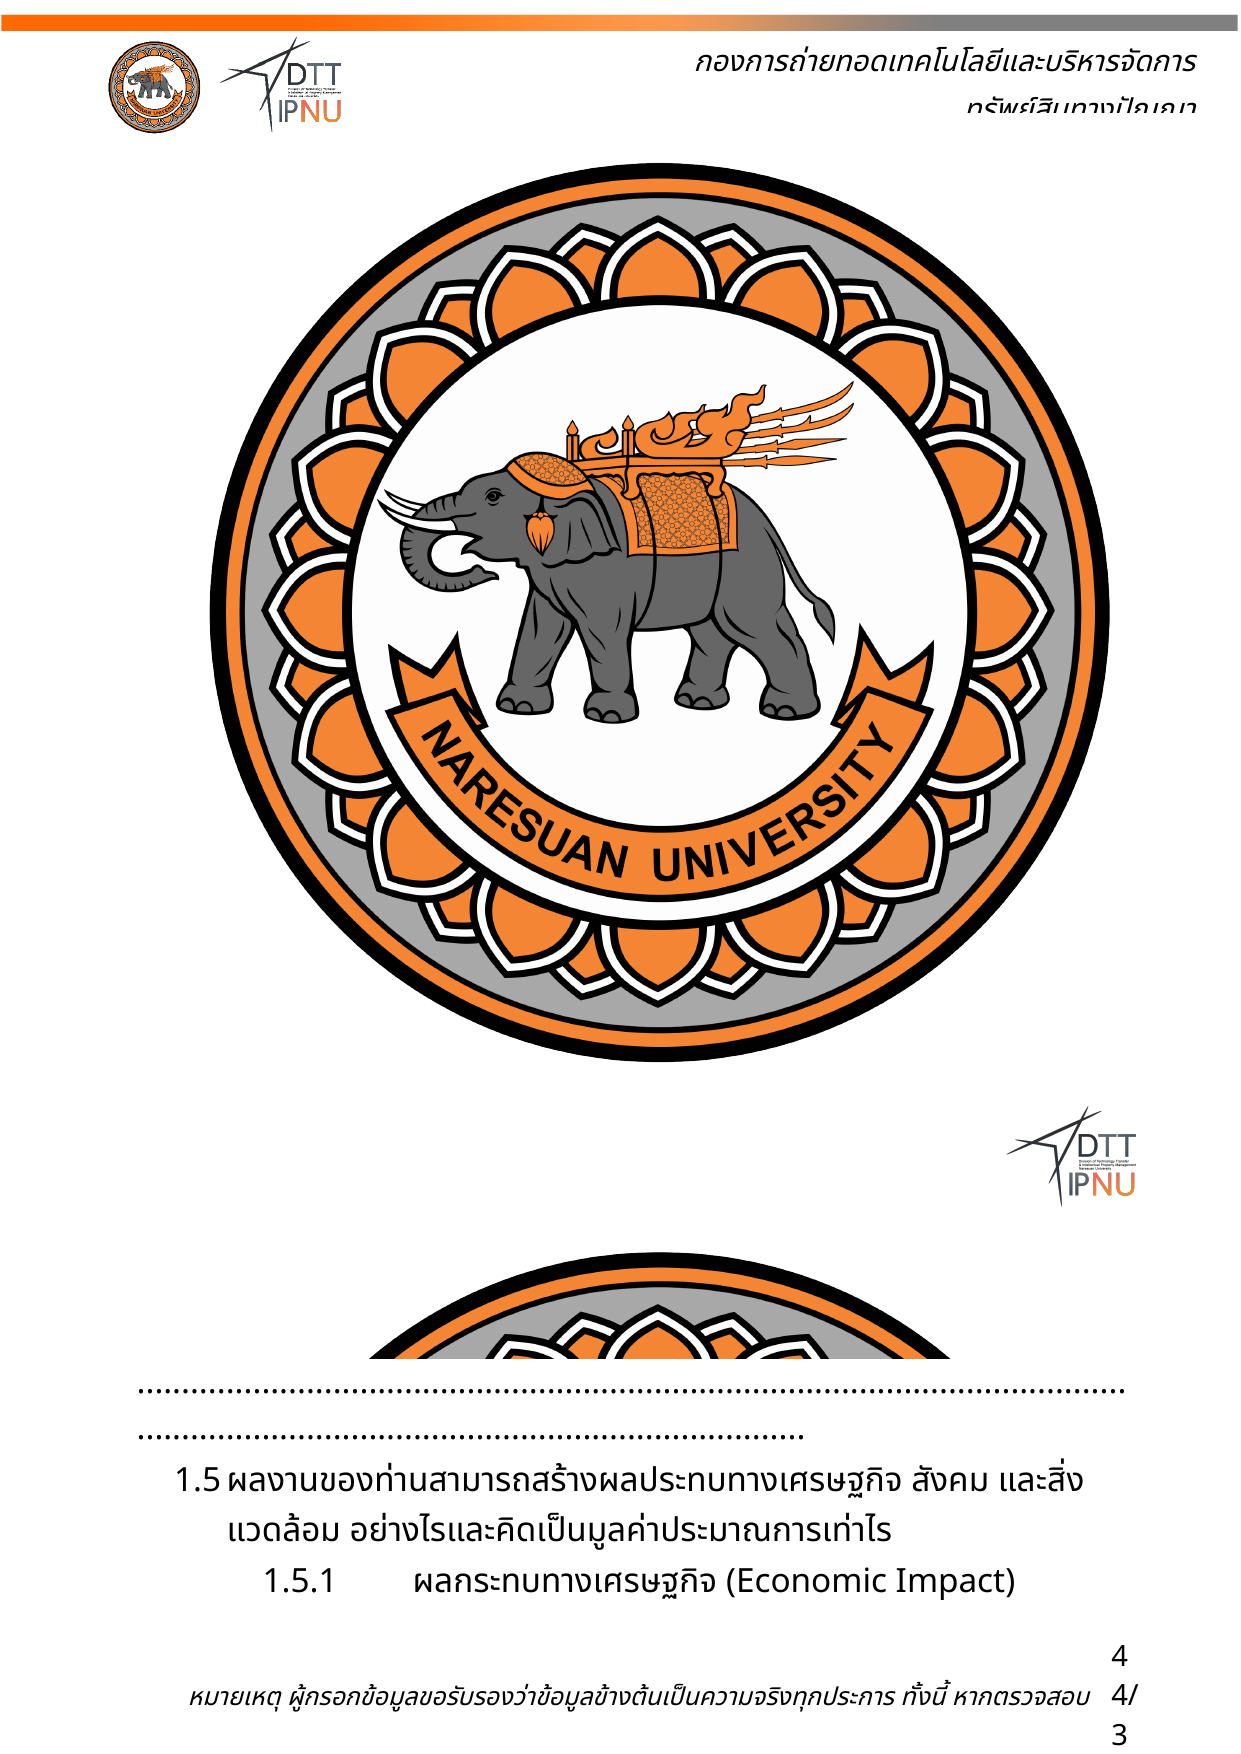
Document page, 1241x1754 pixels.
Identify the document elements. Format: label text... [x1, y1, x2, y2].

picture [106, 38, 200, 133]
text .......................................................................................................................................................................................... [136, 1358, 1137, 1449]
list 1.5.1 ผลกระทบทางเศรษฐกิจ (Economic Impact) [262, 1556, 1137, 1607]
list ผลงานของท่านสามารถสร้างผลประทบทางเศรษฐกิจ สังคม และสิ่งแวดล้อม อย่างไรและคิดเป็นมูลค่าประมาณการเท่าไร [174, 1455, 1137, 1556]
picture [0, 7, 1236, 1359]
